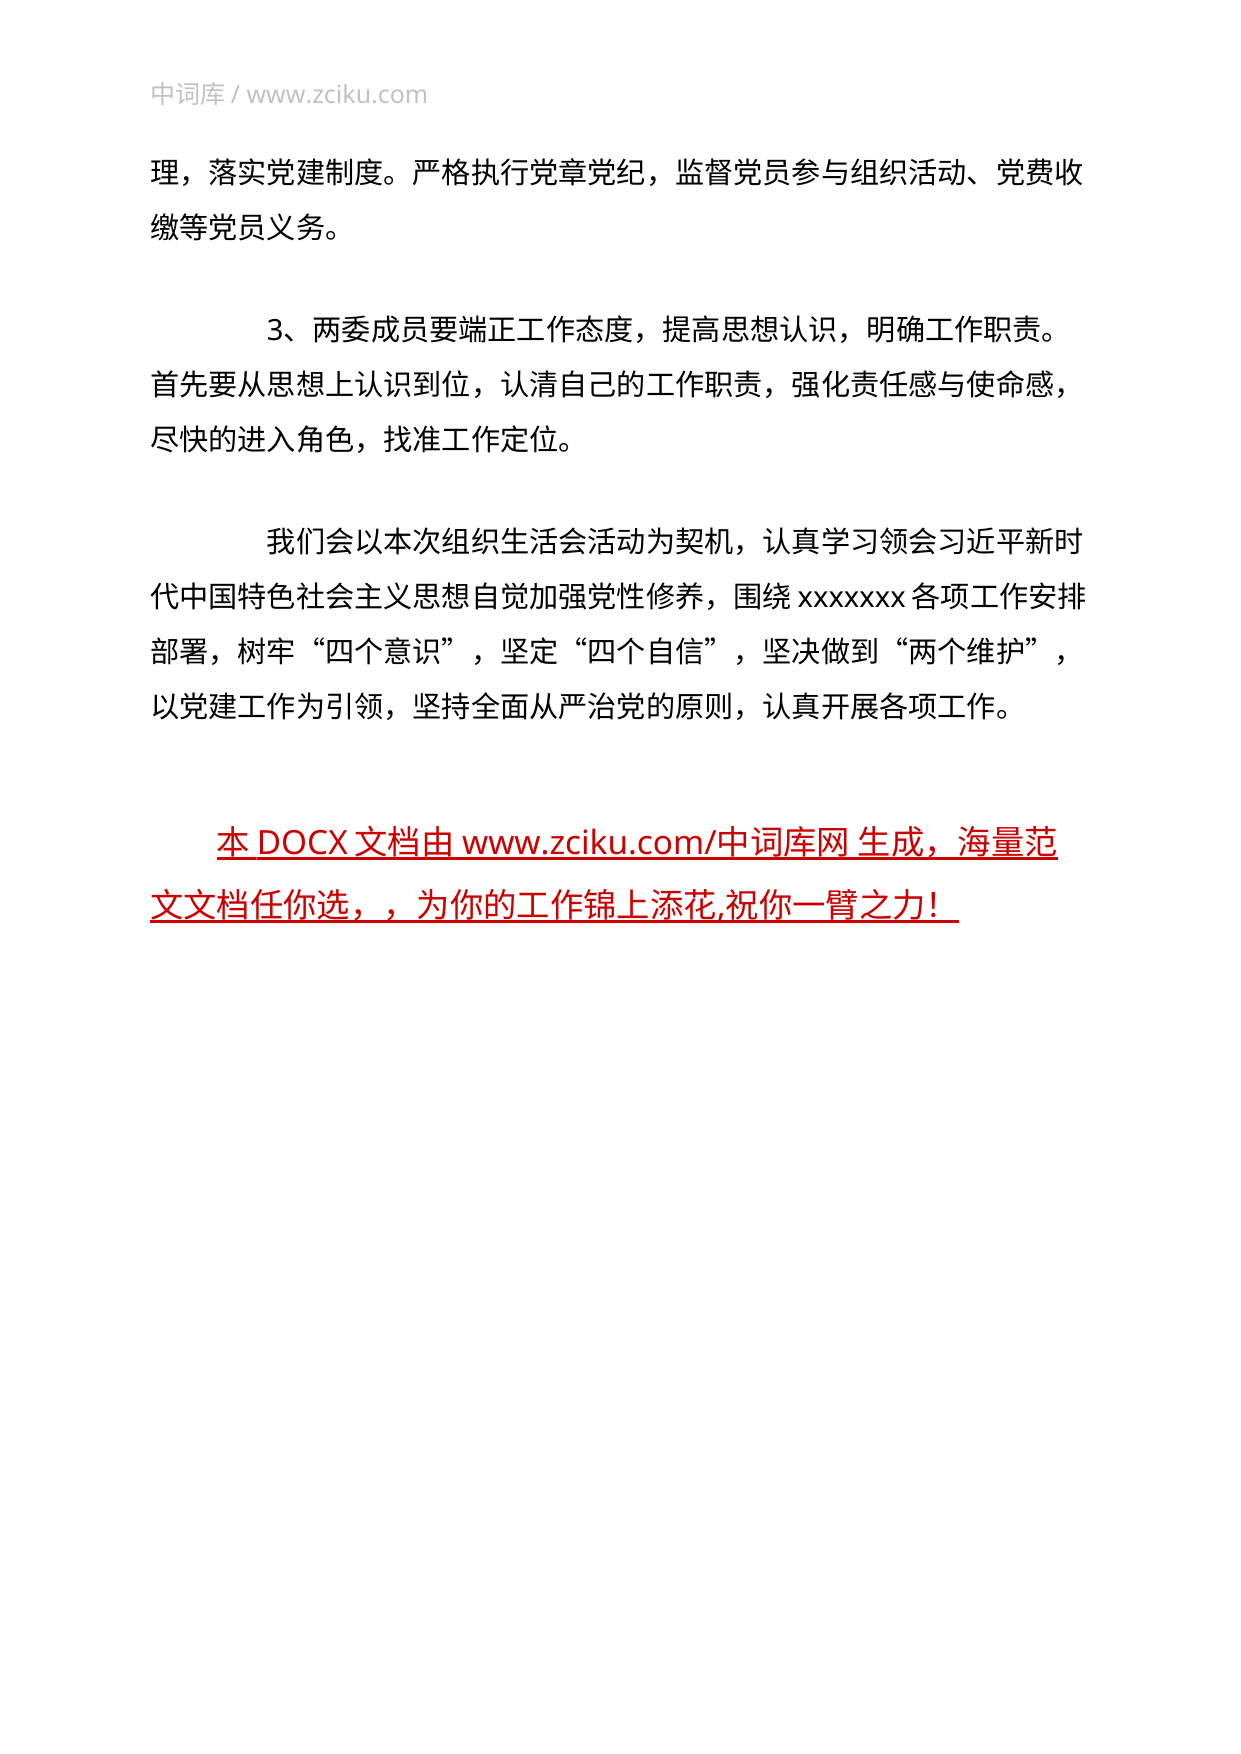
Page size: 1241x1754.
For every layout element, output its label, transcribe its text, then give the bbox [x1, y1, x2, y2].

text 本DOCX文档由 www.zciku.com/中词库网 生成，海量范文文档任你选，，为你的工作锦上添花,祝你一臂之力！ [150, 816, 1090, 927]
text 3、两委成员要端正工作态度，提高思想认识，明确工作职责。首先要从思想上认识到位，认清自己的工作职责，强化责任感与使命感，尽快的进入角色，找准工作定位。 [150, 307, 1090, 459]
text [150, 150, 1090, 247]
text 我们会以本次组织生活会活动为契机，认真学习领会习近平新时代中国特色社会主义思想自觉加强党性修养，围绕xxxxxxx各项工作安排部署，树牢“四个意识”，坚定“四个自信”，坚决做到“两个维护”，以党建工作为引领，坚持全面从严治党的原则，认真开展各项工作。 [150, 518, 1090, 725]
